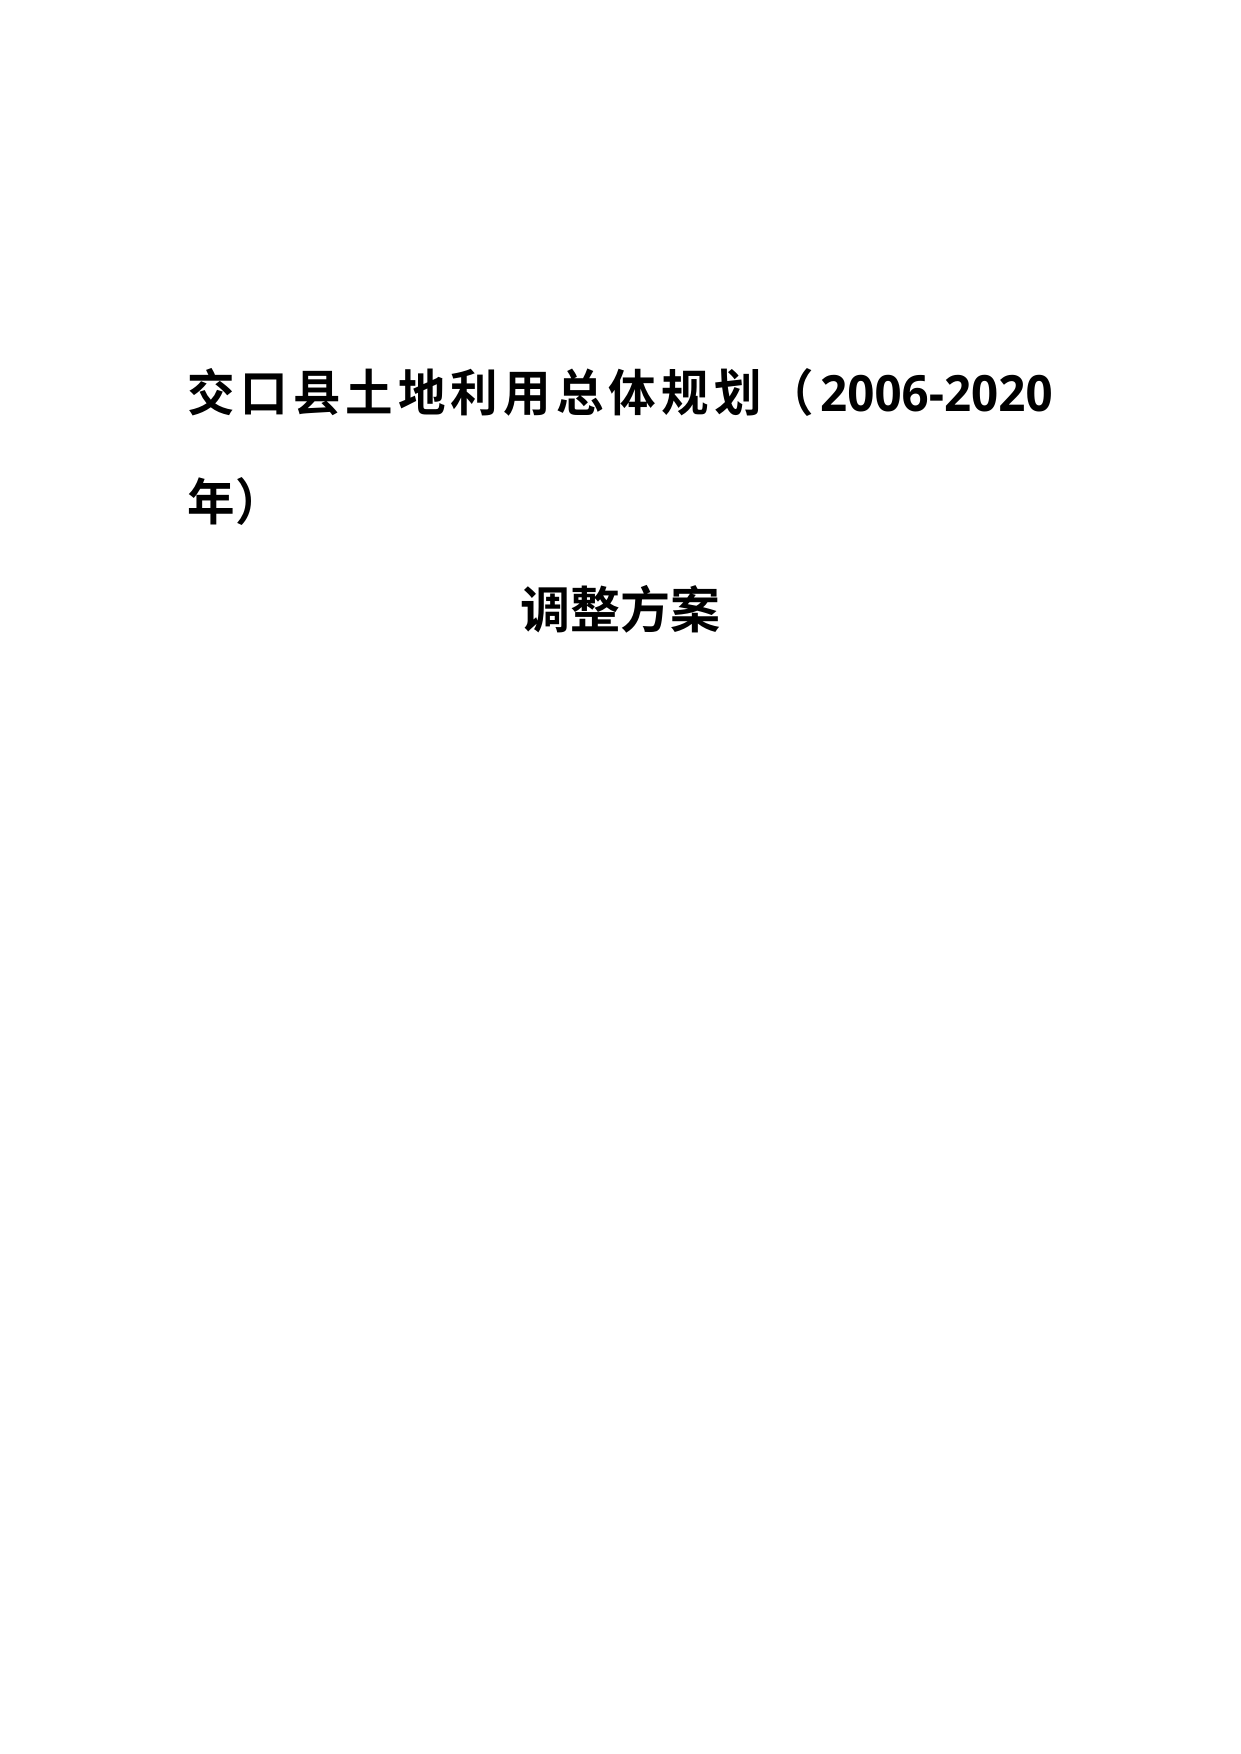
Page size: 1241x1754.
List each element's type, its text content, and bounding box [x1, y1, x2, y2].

text 交口县土地利用总体规划（2006-2020年） [187, 353, 1053, 535]
text 调整方案 [187, 571, 1053, 643]
